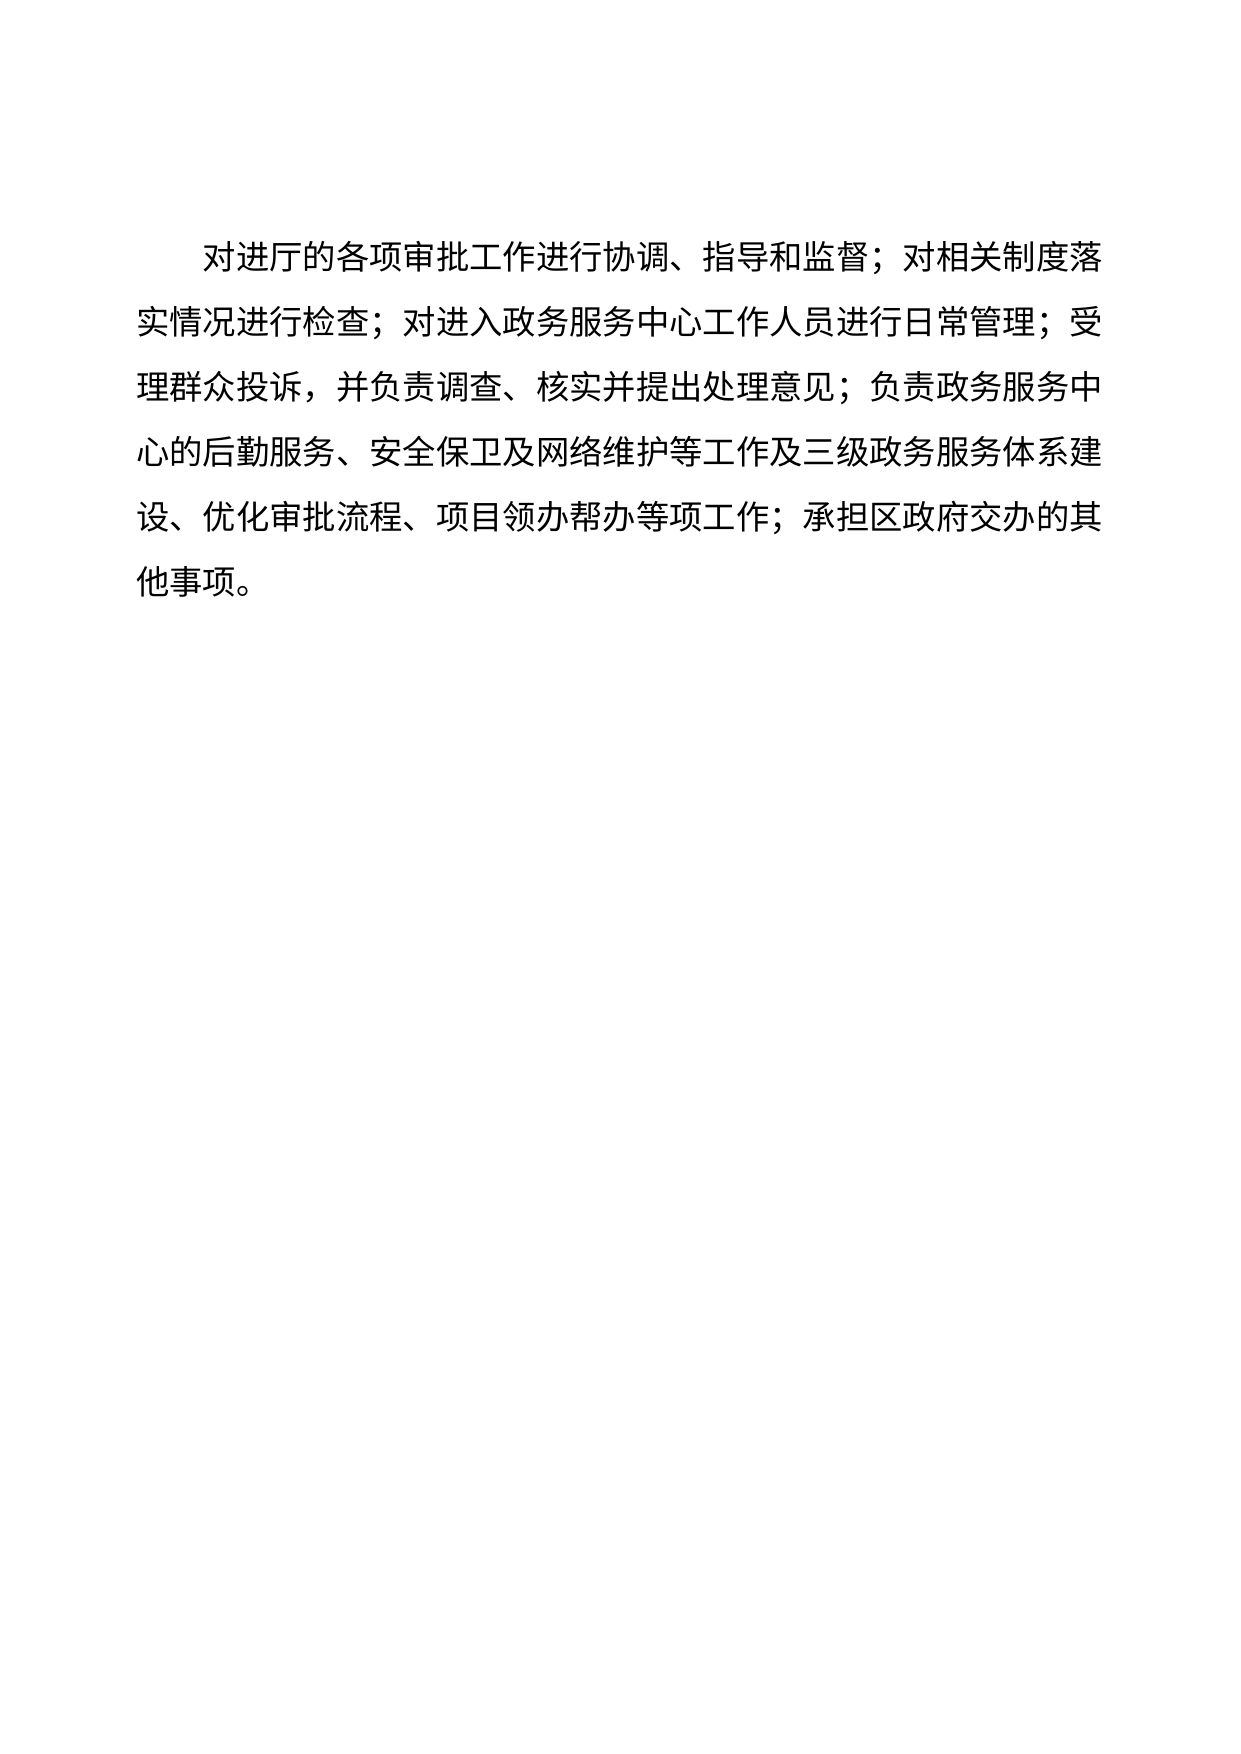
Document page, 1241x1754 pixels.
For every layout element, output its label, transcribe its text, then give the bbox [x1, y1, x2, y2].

text 对进厅的各项审批工作进行协调、指导和监督；对相关制度落实情况进行检查；对进入政务服务中心工作人员进行日常管理；受理群众投诉，并负责调查、核实并提出处理意见；负责政务服务中心的后勤服务、安全保卫及网络维护等工作及三级政务服务体系建设、优化审批流程、项目领办帮办等项工作；承担区政府交办的其他事项。 [136, 222, 1104, 612]
